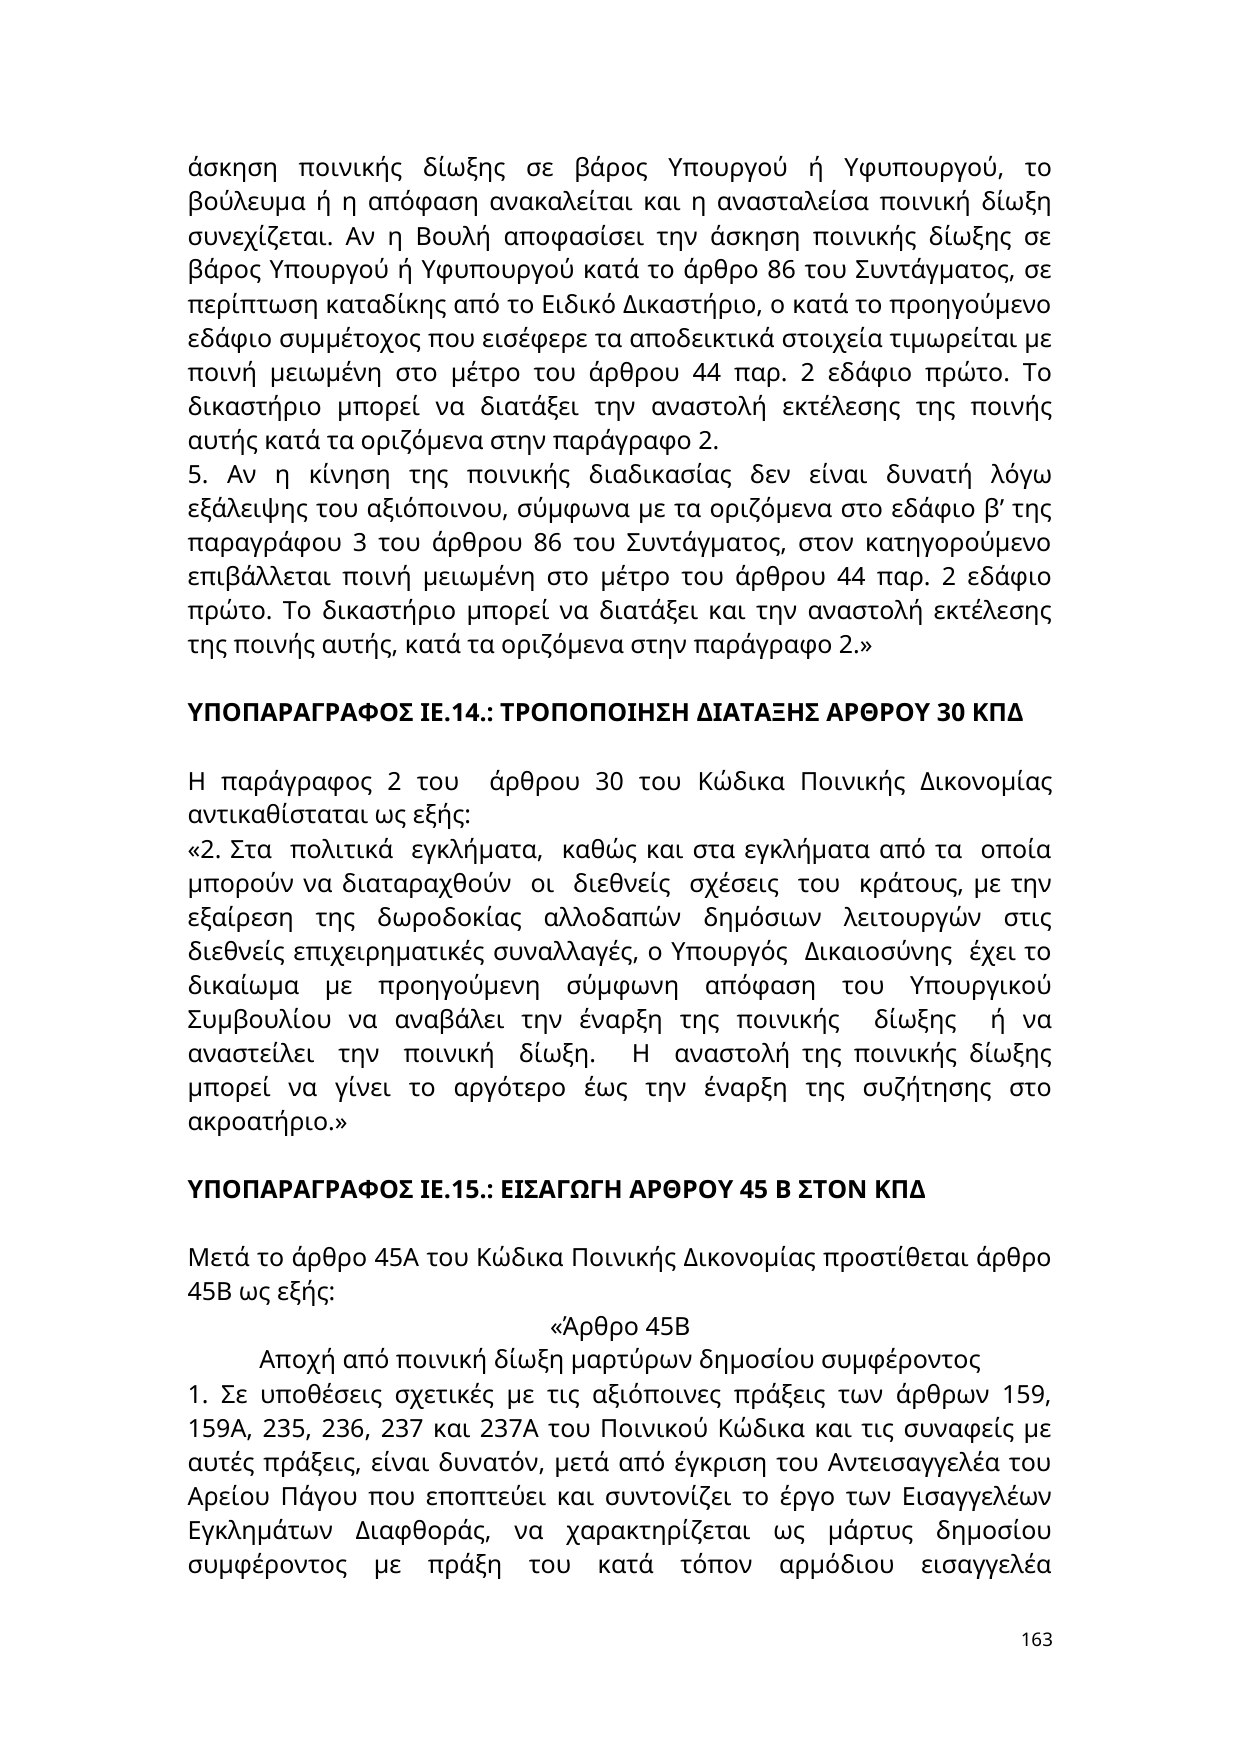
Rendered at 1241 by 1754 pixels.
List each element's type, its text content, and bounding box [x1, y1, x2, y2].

text Η παράγραφος 2 του άρθρου 30 του Κώδικα Ποινικής Δικονομίας αντικαθίσταται ως εξής: [187, 763, 1053, 831]
text ΥΠΟΠΑΡΑΓΡΑΦΟΣ ΙΕ.15.: ΕΙΣΑΓΩΓΗ ΑΡΘΡΟΥ 45 Β ΣΤΟΝ ΚΠΔ [187, 1172, 1053, 1206]
text Μετά το άρθρο 45Α του Κώδικα Ποινικής Δικονομίας προστίθεται άρθρο 45Β ως εξής: [187, 1240, 1053, 1308]
text «2. Στα πολιτικά εγκλήματα, καθώς και στα εγκλήματα από τα οποία μπορούν να διαταραχθούν οι διεθνείς σχέσεις του κράτους, με την εξαίρεση της δωροδοκίας αλλοδαπών δημόσιων λειτουργών στις διεθνείς επιχειρηματικές συναλλαγές, ο Υπουργός Δικαιοσύνης έχει το δικαίωμα με προηγούμενη σύμφωνη απόφαση του Υπουργικού Συμβουλίου να αναβάλει την έναρξη της ποινικής δίωξης ή να αναστείλει την ποινική δίωξη. Η αναστολή της ποινικής δίωξης μπορεί να γίνει το αργότερο έως την έναρξη της συζήτησης στο ακροατήριο.» [187, 831, 1053, 1138]
text ΥΠΟΠΑΡΑΓΡΑΦΟΣ ΙΕ.14.: ΤΡΟΠΟΠΟΙΗΣΗ ΔΙΑΤΑΞΗΣ ΑΡΘΡΟΥ 30 ΚΠΔ [187, 695, 1053, 729]
text «Άρθρο 45Β [187, 1308, 1053, 1342]
text Αποχή από ποινική δίωξη μαρτύρων δημοσίου συμφέροντος [187, 1342, 1053, 1376]
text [187, 150, 1053, 457]
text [187, 1376, 1053, 1581]
text 5. Αν η κίνηση της ποινικής διαδικασίας δεν είναι δυνατή λόγω εξάλειψης του αξιόποινου, σύμφωνα με τα οριζόμενα στο εδάφιο β’ της παραγράφου 3 του άρθρου 86 του Συντάγματος, στον κατηγορούμενο επιβάλλεται ποινή μειωμένη στο μέτρο του άρθρου 44 παρ. 2 εδάφιο πρώτο. Το δικαστήριο μπορεί να διατάξει και την αναστολή εκτέλεσης της ποινής αυτής, κατά τα οριζόμενα στην παράγραφο 2.» [187, 457, 1053, 661]
